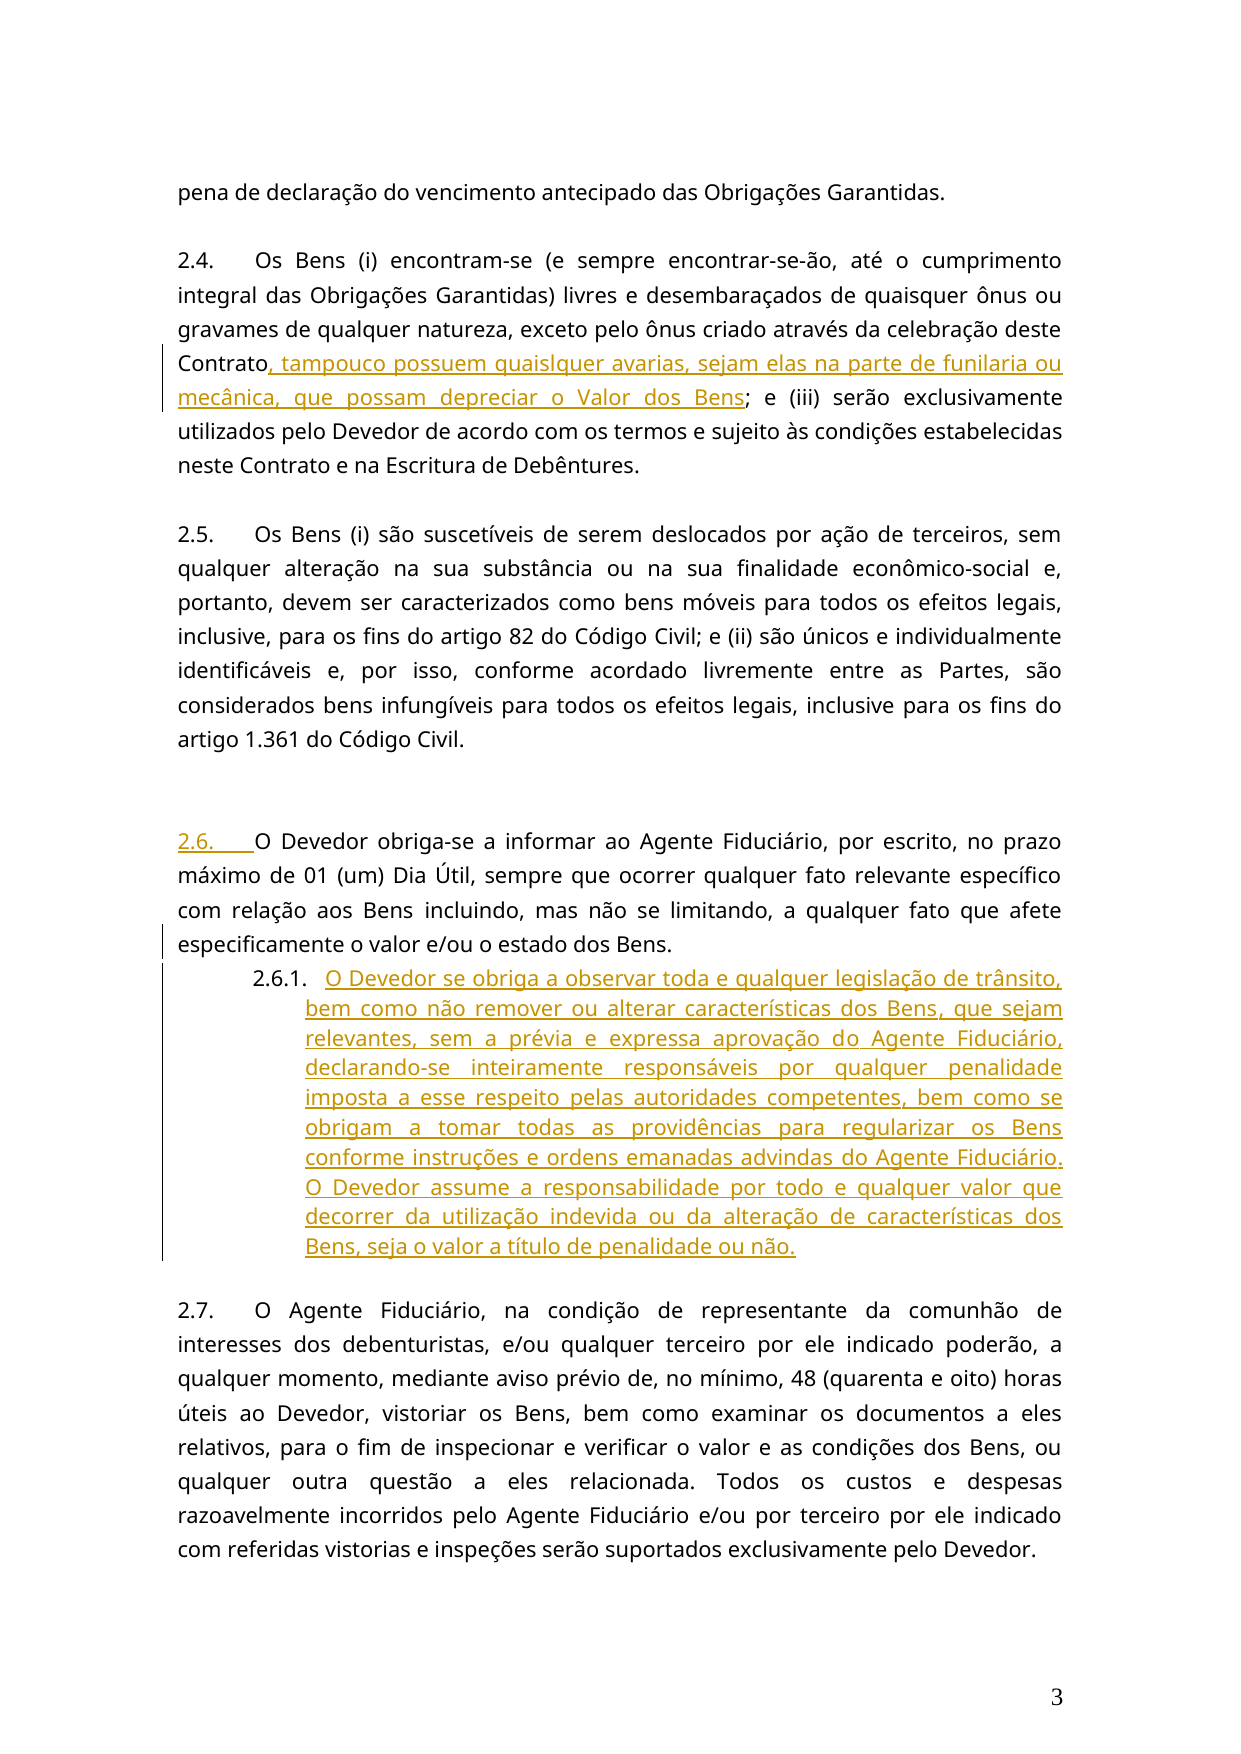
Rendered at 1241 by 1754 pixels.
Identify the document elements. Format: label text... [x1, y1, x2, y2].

list O Agente Fiduciário, na condição de representante da comunhão de interesses dos debenturistas, e/ou qualquer terceiro por ele indicado poderão, a qualquer momento, mediante aviso prévio de, no mínimo, 48 (quarenta e oito) horas úteis ao Devedor, vistoriar os Bens, bem como examinar os documentos a eles relativos, para o fim de inspecionar e verificar o valor e as condições dos Bens, ou qualquer outra questão a eles relacionada. Todos os custos e despesas razoavelmente incorridos pelo Agente Fiduciário e/ou por terceiro por ele indicado com referidas vistorias e inspeções serão suportados exclusivamente pelo Devedor. [177, 1295, 1063, 1564]
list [177, 177, 1063, 207]
list O Devedor obriga-se a informar ao Agente Fiduciário, por escrito, no prazo máximo de 01 (um) Dia Útil, sempre que ocorrer qualquer fato relevante específico com relação aos Bens incluindo, mas não se limitando, a qualquer fato que afete especificamente o valor e/ou o estado dos Bens. [177, 826, 1063, 959]
list Os Bens (i) encontram-se (e sempre encontrar-se-ão, até o cumprimento integral das Obrigações Garantidas) livres e desembaraçados de quaisquer ônus ou gravames de qualquer natureza, exceto pelo ônus criado através da celebração deste Contrato; e (iii) serão exclusivamente utilizados pelo Devedor de acordo com os termos e sujeito às condições estabelecidas neste Contrato e na Escritura de Debêntures. [177, 246, 1063, 480]
list Os Bens (i) são suscetíveis de serem deslocados por ação de terceiros, sem qualquer alteração na sua substância ou na sua finalidade econômico-social e, portanto, devem ser caracterizados como bens móveis para todos os efeitos legais, inclusive, para os fins do artigo 82 do Código Civil; e (ii) são únicos e individualmente identificáveis e, por isso, conforme acordado livremente entre as Partes, são considerados bens infungíveis para todos os efeitos legais, inclusive para os fins do artigo 1.361 do Código Civil. [177, 519, 1063, 754]
